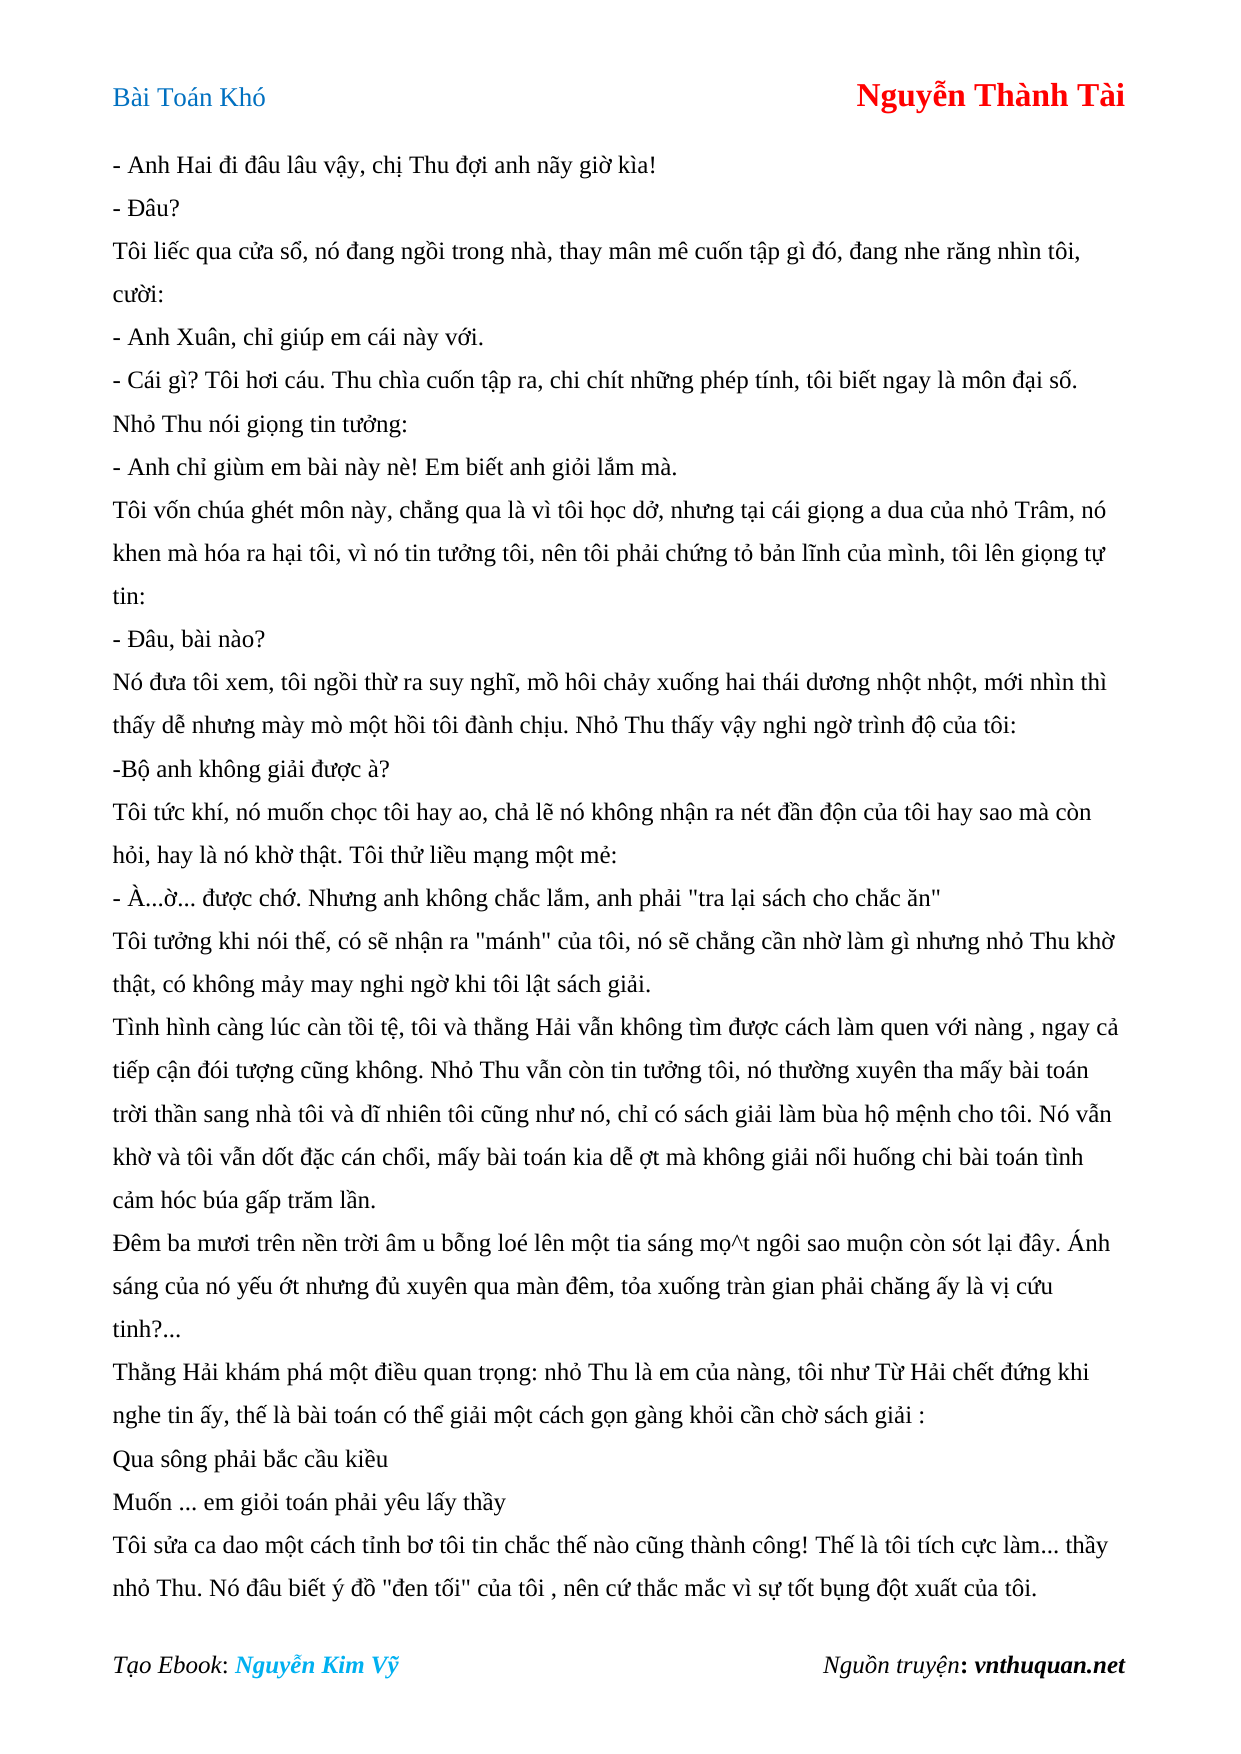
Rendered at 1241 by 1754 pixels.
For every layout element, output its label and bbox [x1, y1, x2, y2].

text [112, 150, 1128, 1602]
